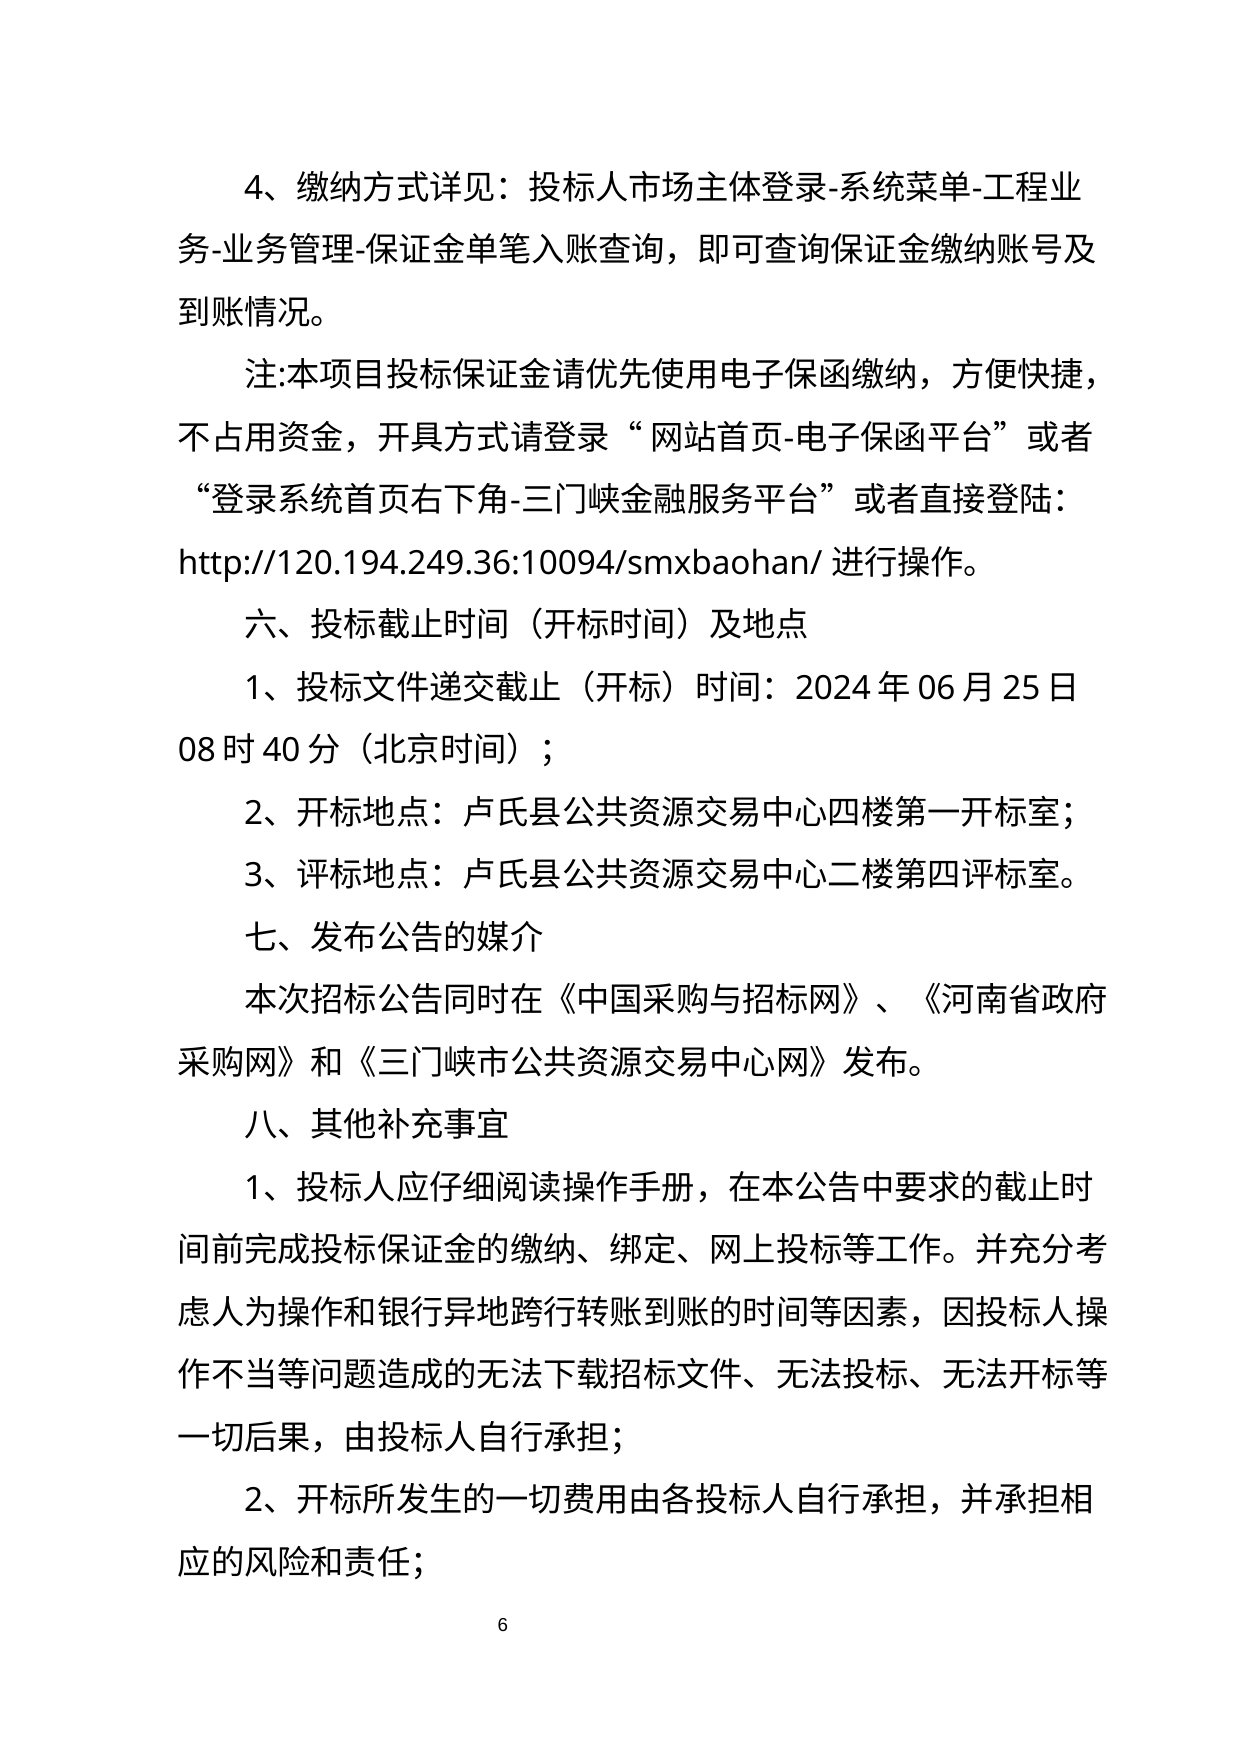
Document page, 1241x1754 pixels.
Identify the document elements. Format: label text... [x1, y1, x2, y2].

text 1、投标文件递交截止（开标）时间：2024年06月25日08时40分（北京时间）； [178, 649, 1117, 774]
text 本次招标公告同时在《中国采购与招标网》、《河南省政府采购网》和《三门峡市公共资源交易中心网》发布。 [178, 962, 1117, 1087]
text 八、其他补充事宜 [178, 1087, 1117, 1149]
text 六、投标截止时间（开标时间）及地点 [178, 587, 1117, 649]
text 注:本项目投标保证金请优先使用电子保函缴纳，方便快捷，不占用资金，开具方式请登录“ 网站首页-电子保函平台”或者“登录系统首页右下角-三门峡金融服务平台”或者直接登陆：http://120.194.249.36:10094/smxbaohan/ 进行操作。 [178, 337, 1117, 587]
text 1、投标人应仔细阅读操作手册，在本公告中要求的截止时间前完成投标保证金的缴纳、绑定、网上投标等工作。并充分考虑人为操作和银行异地跨行转账到账的时间等因素，因投标人操作不当等问题造成的无法下载招标文件、无法投标、无法开标等一切后果，由投标人自行承担； [178, 1149, 1117, 1462]
text 2、开标地点：卢氏县公共资源交易中心四楼第一开标室； [178, 774, 1117, 837]
text 七、发布公告的媒介 [178, 899, 1117, 962]
text 4、缴纳方式详见：投标人市场主体登录-系统菜单-工程业务-业务管理-保证金单笔入账查询，即可查询保证金缴纳账号及到账情况。 [178, 149, 1117, 337]
text 3、评标地点：卢氏县公共资源交易中心二楼第四评标室。 [178, 837, 1117, 899]
text 2、开标所发生的一切费用由各投标人自行承担，并承担相应的风险和责任； [178, 1462, 1117, 1587]
